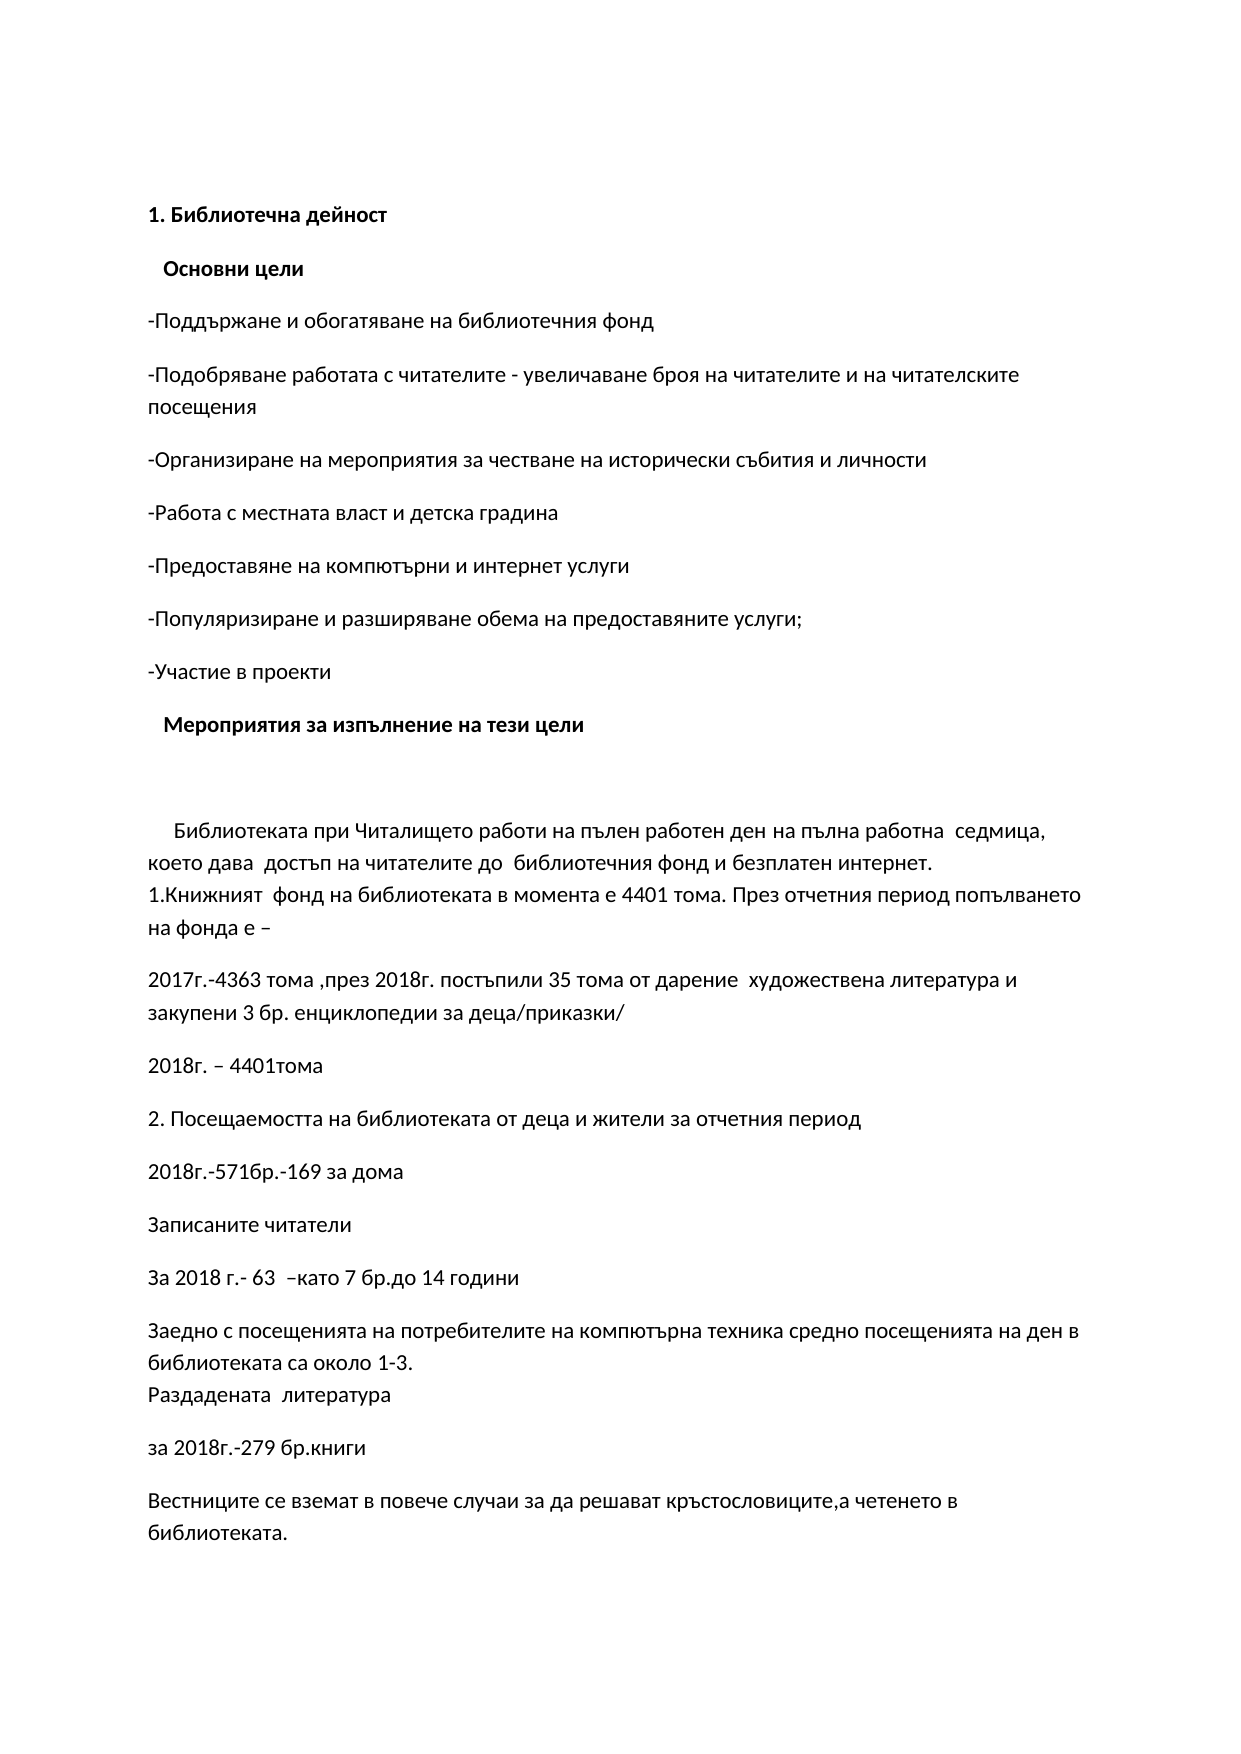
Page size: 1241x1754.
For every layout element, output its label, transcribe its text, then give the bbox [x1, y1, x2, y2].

text -Организиране на мероприятия за честване на исторически събития и личности [148, 445, 1093, 473]
text 2018г. – 4401тома [148, 1051, 1093, 1079]
text 2018г.-571бр.-169 за дома [148, 1157, 1093, 1185]
text Заедно с посещенията на потребителите на компютърна техника средно посещенията на ден в библиотеката са около 1-3. Раздадената литература [148, 1316, 1093, 1408]
text -Участие в проекти [148, 657, 1093, 685]
text 2. Посещаемостта на библиотеката от деца и жители за отчетния период [148, 1104, 1093, 1132]
text 2017г.-4363 тома ,през 2018г. постъпили 35 тома от дарение художествена литература и закупени 3 бр. енциклопедии за деца/приказки/ [148, 966, 1093, 1026]
text -Поддържане и обогатяване на библиотечния фонд [148, 307, 1093, 335]
text -Популяризиране и разширяване обема на предоставяните услуги; [148, 604, 1093, 632]
text -Подобряване работата с читателите - увеличаване броя на читателите и на читателските посещения [148, 360, 1093, 420]
text -Предоставяне на компютърни и интернет услуги [148, 551, 1093, 579]
text Библиотеката при Читалището работи на пълен работен ден на пълна работна седмица, което дава достъп на читателите до библиотечния фонд и безплатен интернет. 1.Книжният фонд на библиотеката в момента е 4401 тома. През отчетния период попълването на фонда е – [148, 816, 1093, 941]
text Мероприятия за изпълнение на тези цели [148, 710, 1093, 738]
text за 2018г.-279 бр.книги [148, 1433, 1093, 1461]
text Записаните читатели [148, 1210, 1093, 1238]
text За 2018 г.- 63 –като 7 бр.до 14 години [148, 1263, 1093, 1291]
text 1. Библиотечна дейност [148, 201, 1093, 229]
text Вестниците се вземат в повече случаи за да решават кръстословиците,а четенето в библиотеката. [148, 1486, 1093, 1547]
text -Работа с местната власт и детска градина [148, 498, 1093, 526]
text Основни цели [148, 254, 1093, 282]
